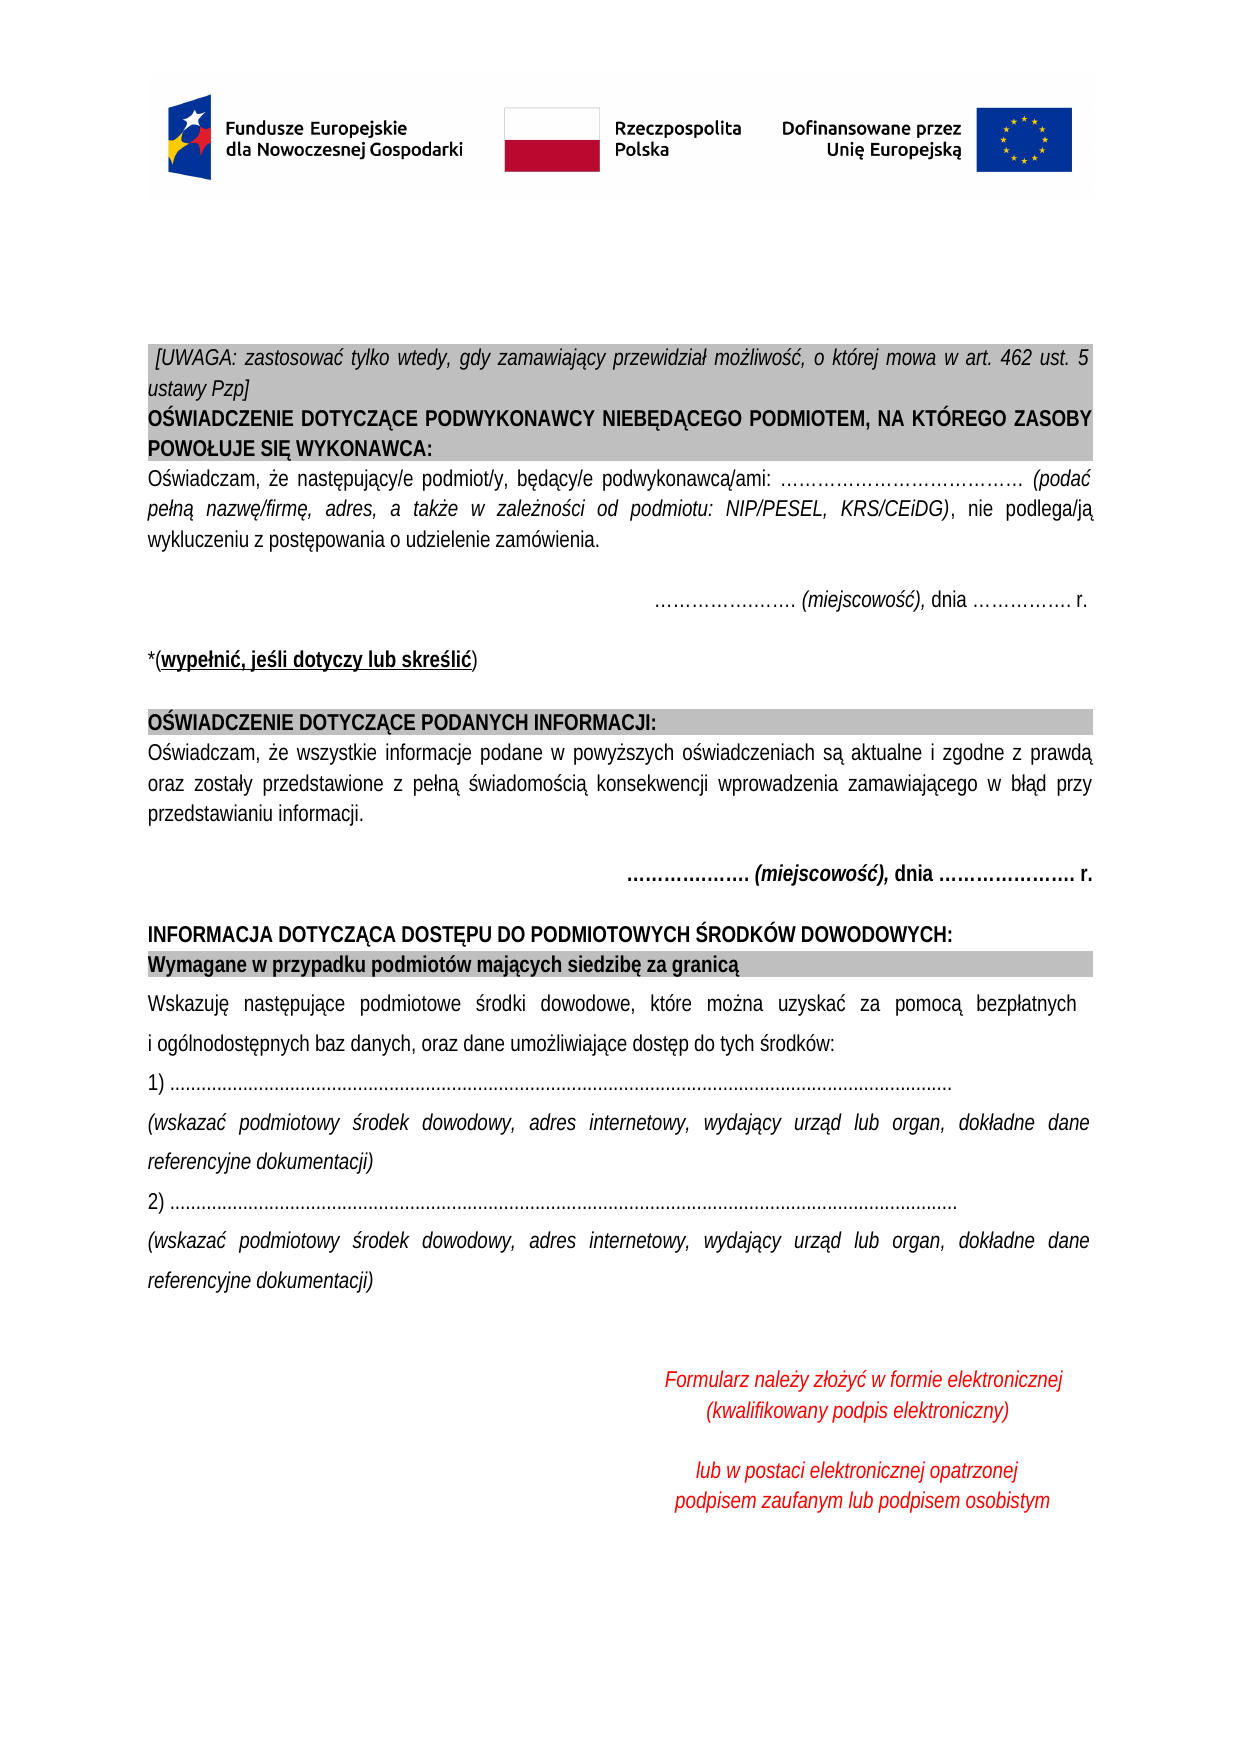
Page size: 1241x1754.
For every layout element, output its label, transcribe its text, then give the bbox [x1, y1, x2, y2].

text Wymagane w przypadku podmiotów mających siedzibę za granicą [148, 951, 1093, 977]
text 2) ....................................................................................................................................................... [148, 1188, 1093, 1214]
text OŚWIADCZENIE DOTYCZĄCE PODANYCH INFORMACJI: [148, 709, 1093, 735]
text (wskazać podmiotowy środek dowodowy, adres internetowy, wydający urząd lub organ, dokładne dane referencyjne dokumentacji) [148, 1227, 1093, 1293]
text 1) ...................................................................................................................................................... [148, 1069, 1093, 1096]
text Oświadczam, że następujący/e podmiot/y, będący/e podwykonawcą/ami: ………………………………… (podać pełną nazwę/firmę, adres, a także w zależności od podmiotu: NIP/PESEL, KRS/CEiDG), nie podlega/ją wykluczeniu z postępowania o udzielenie zamówienia. [148, 465, 1093, 552]
picture [147, 73, 1093, 201]
text OŚWIADCZENIE DOTYCZĄCE PODWYKONAWCY NIEBĘDĄCEGO PODMIOTEM, NA KTÓREGO ZASOBY POWOŁUJE SIĘ WYKONAWCA: [148, 405, 1093, 461]
text Wskazuję następujące podmiotowe środki dowodowe, które można uzyskać za pomocą bezpłatnych i ogólnodostępnych baz danych, oraz dane umożliwiające dostęp do tych środków: [148, 990, 1093, 1056]
text …………….……. (miejscowość), dnia ……………. r. *(wypełnić, jeśli dotyczy lub skreślić) [148, 586, 1093, 705]
text INFORMACJA DOTYCZĄCA DOSTĘPU DO PODMIOTOWYCH ŚRODKÓW DOWODOWYCH: [148, 890, 1093, 947]
text [UWAGA: zastosować tylko wtedy, gdy zamawiający przewidział możliwość, o której mowa w art. 462 ust. 5 ustawy Pzp] [148, 344, 1093, 401]
text Oświadczam, że wszystkie informacje podane w powyższych oświadczeniach są aktualne i zgodne z prawdą oraz zostały przedstawione z pełną świadomością konsekwencji wprowadzenia zamawiającego w błąd przy przedstawianiu informacji. [148, 739, 1093, 826]
text (wskazać podmiotowy środek dowodowy, adres internetowy, wydający urząd lub organ, dokładne dane referencyjne dokumentacji) [148, 1109, 1093, 1174]
text ………….……. (miejscowość), dnia …………………. r. [148, 860, 1093, 886]
text Formularz należy złożyć w formie elektronicznej (kwalifikowany podpis elektroniczny) lub w postaci elektronicznej opatrzonej podpisem zaufanym lub podpisem osobistym [664, 1366, 1093, 1514]
